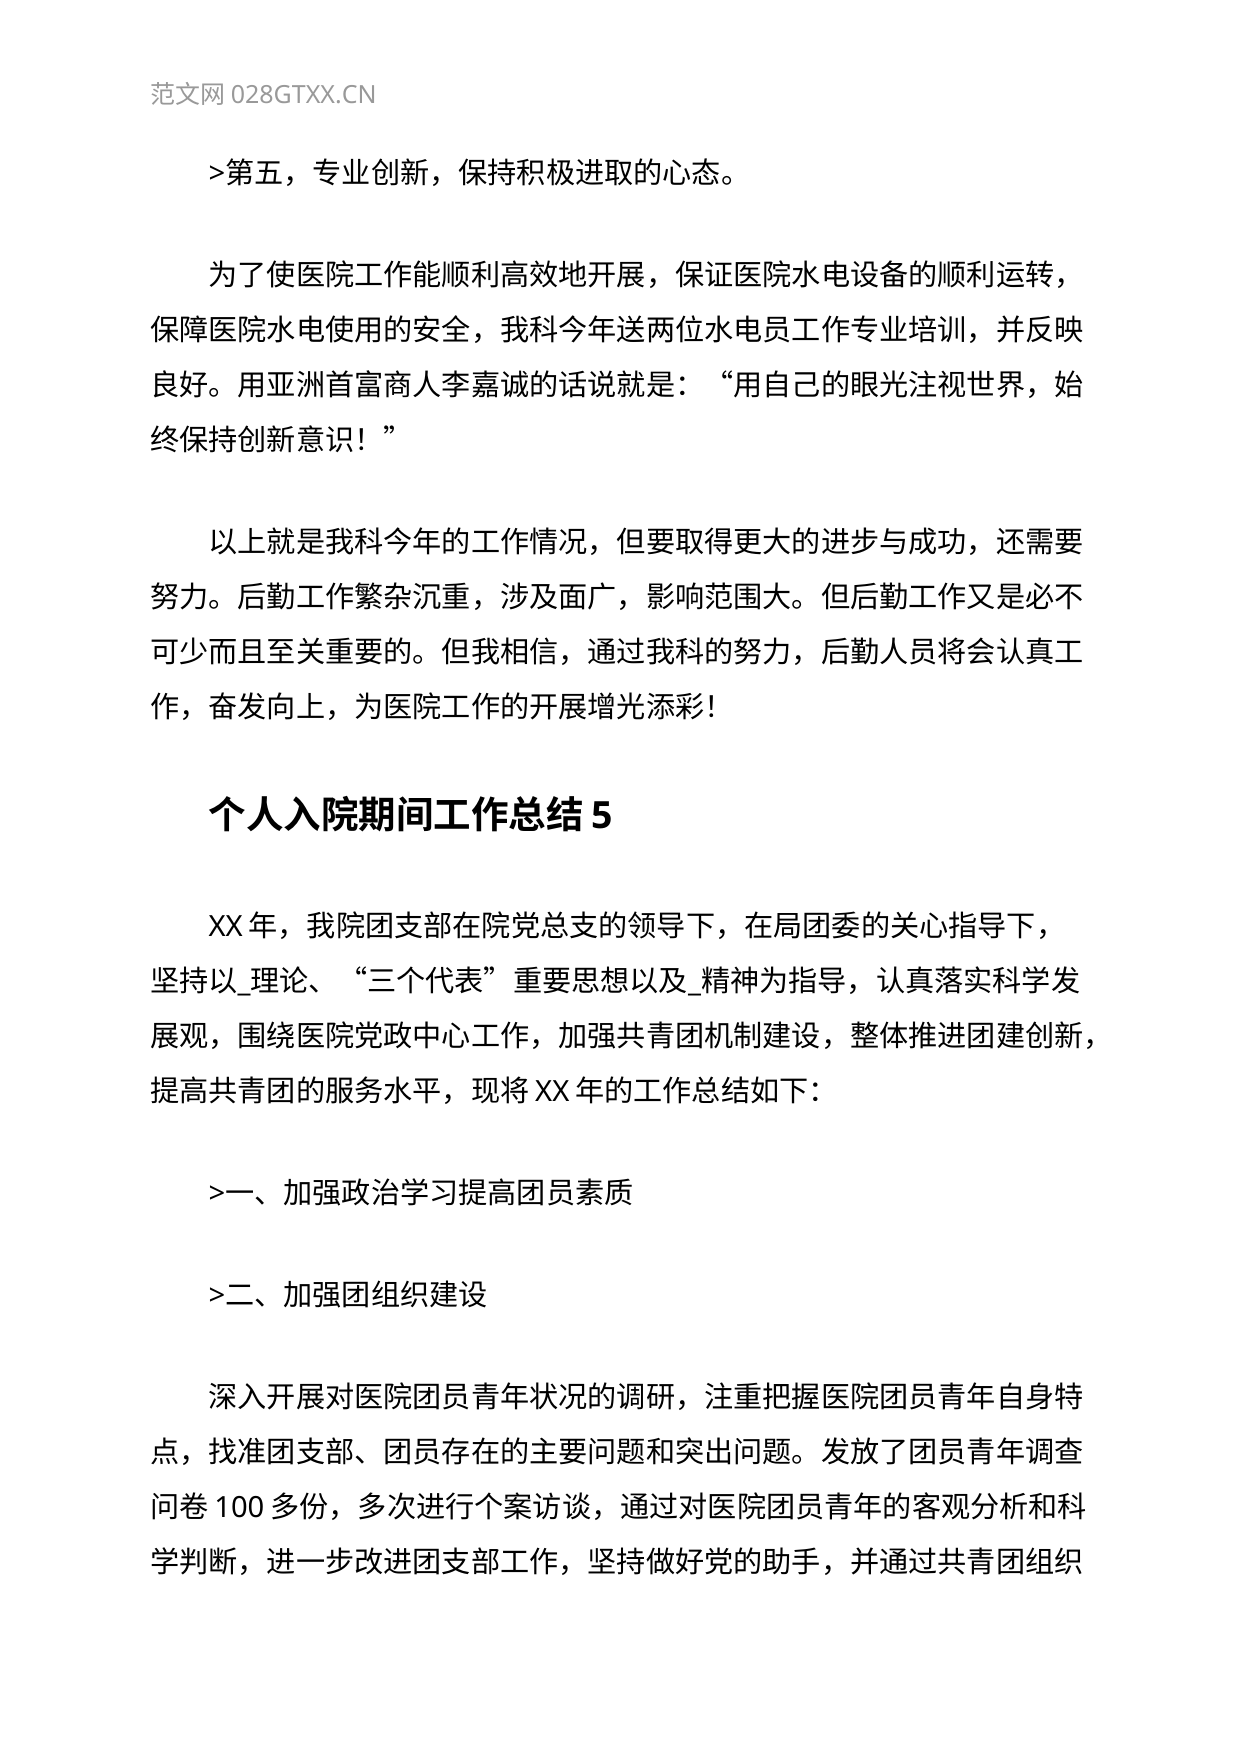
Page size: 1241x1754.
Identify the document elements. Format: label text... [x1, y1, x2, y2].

text >一、加强政治学习提高团员素质 [150, 1169, 1090, 1212]
text XX年，我院团支部在院党总支的领导下，在局团委的关心指导下，坚持以_理论、“三个代表”重要思想以及_精神为指导，认真落实科学发展观，围绕医院党政中心工作，加强共青团机制建设，整体推进团建创新，提高共青团的服务水平，现将XX年的工作总结如下： [150, 902, 1090, 1110]
text 个人入院期间工作总结5 [150, 785, 1090, 839]
text >二、加强团组织建设 [150, 1271, 1090, 1314]
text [150, 1373, 1090, 1580]
text 以上就是我科今年的工作情况，但要取得更大的进步与成功，还需要努力。后勤工作繁杂沉重，涉及面广，影响范围大。但后勤工作又是必不可少而且至关重要的。但我相信，通过我科的努力，后勤人员将会认真工作，奋发向上，为医院工作的开展增光添彩！ [150, 518, 1090, 725]
text 为了使医院工作能顺利高效地开展，保证医院水电设备的顺利运转，保障医院水电使用的安全，我科今年送两位水电员工作专业培训，并反映良好。用亚洲首富商人李嘉诚的话说就是：“用自己的眼光注视世界，始终保持创新意识！” [150, 252, 1090, 459]
text >第五，专业创新，保持积极进取的心态。 [150, 150, 1090, 192]
